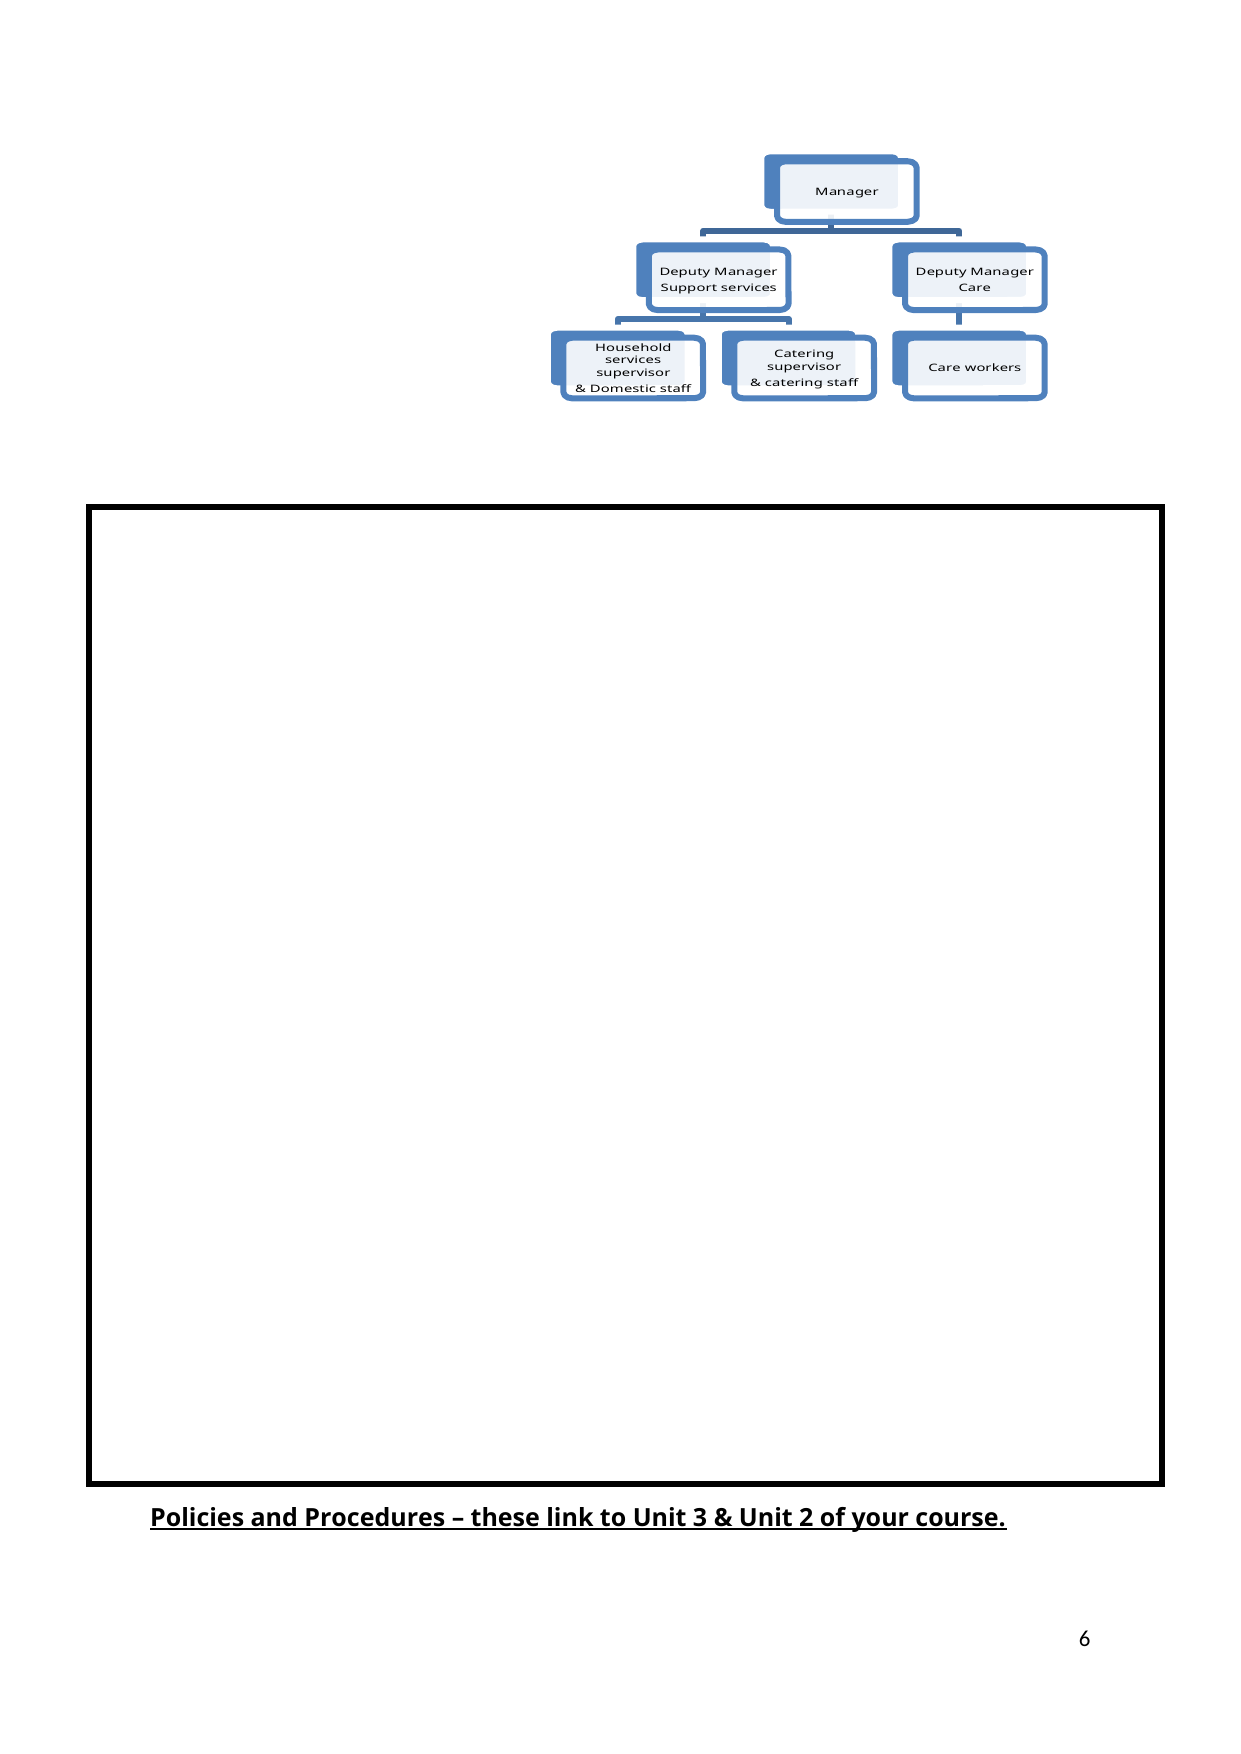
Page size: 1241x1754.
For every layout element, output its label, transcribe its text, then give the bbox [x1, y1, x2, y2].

text Policies and Procedures – these link to Unit 3 & Unit 2 of your course. [150, 1499, 1090, 1534]
